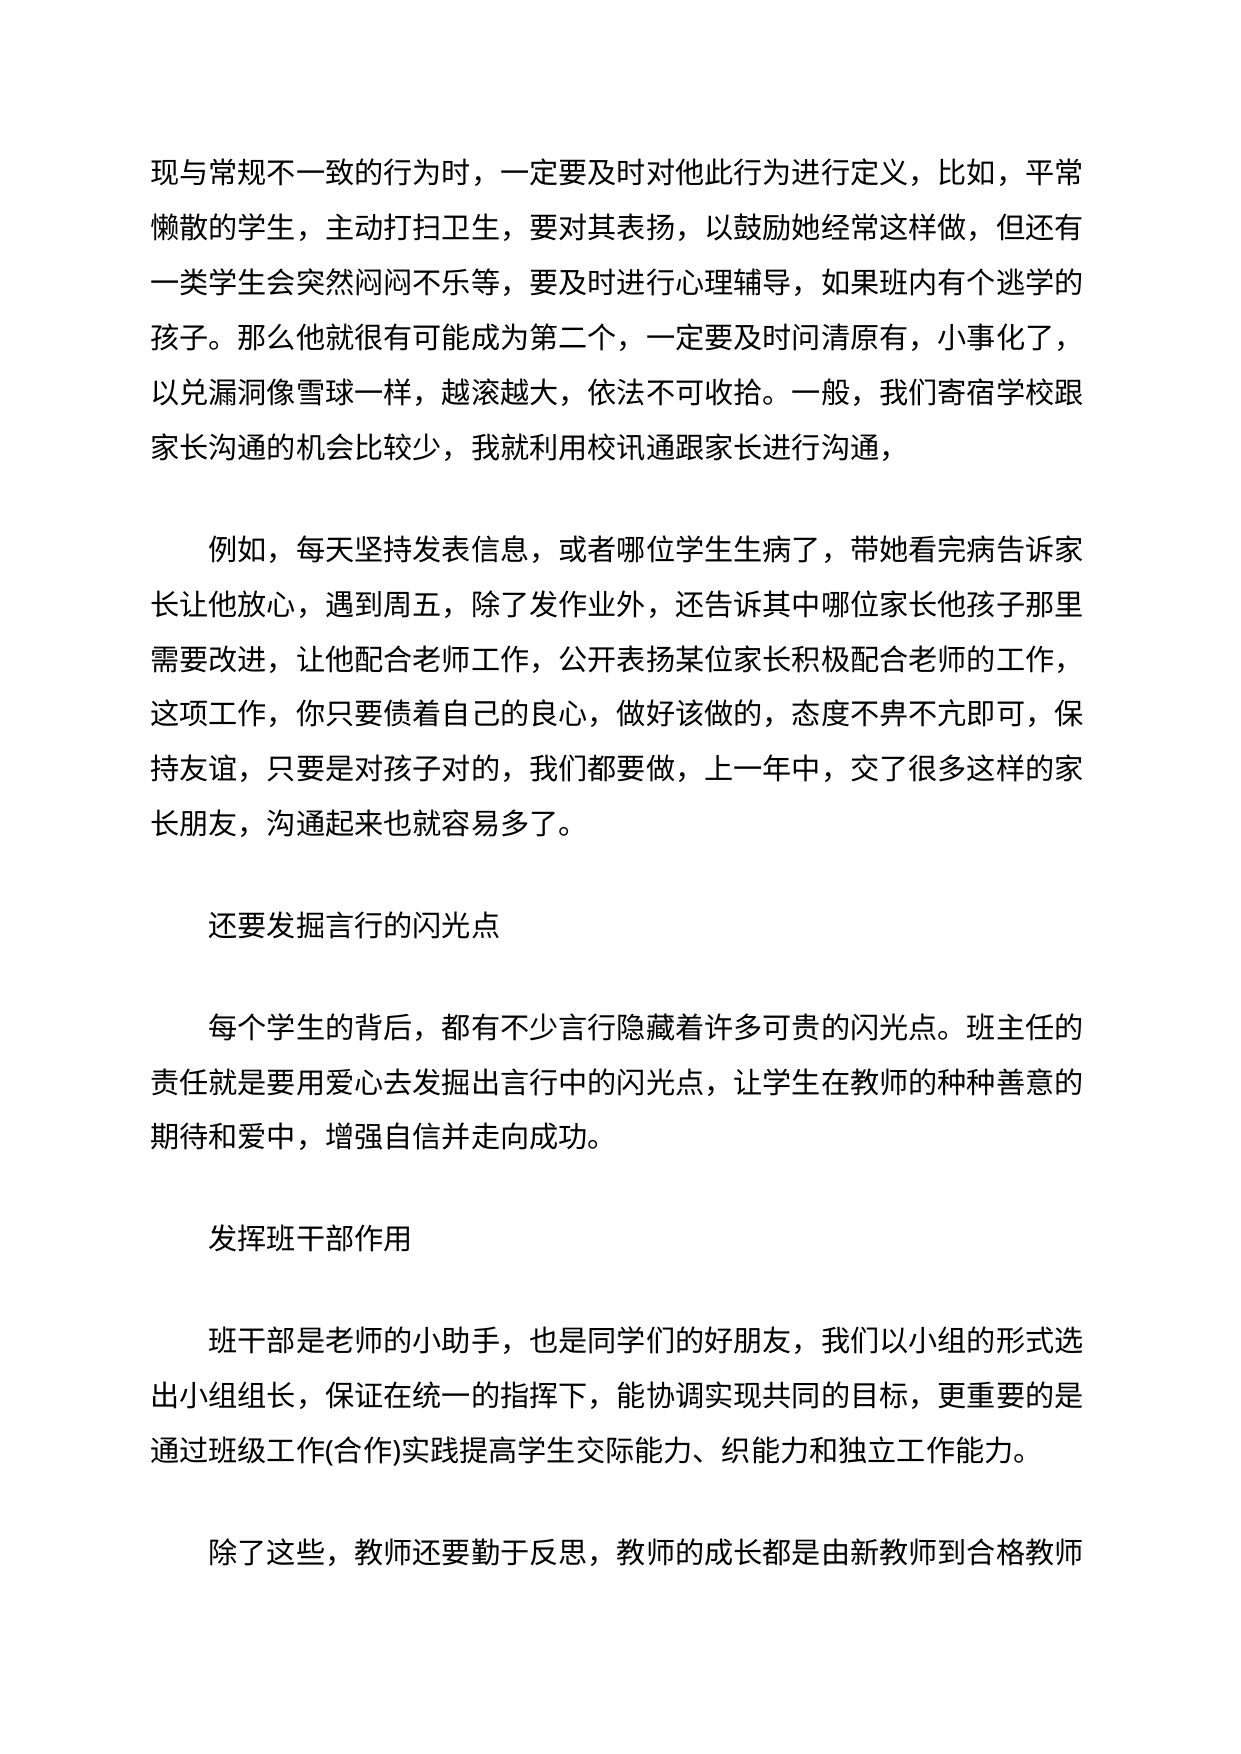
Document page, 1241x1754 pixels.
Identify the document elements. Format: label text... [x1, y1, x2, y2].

text 班干部是老师的小助手，也是同学们的好朋友，我们以小组的形式选出小组组长，保证在统一的指挥下，能协调实现共同的目标，更重要的是通过班级工作(合作)实践提高学生交际能力、织能力和独立工作能力。 [150, 1318, 1090, 1470]
text 还要发掘言行的闪光点 [150, 902, 1090, 945]
text 例如，每天坚持发表信息，或者哪位学生生病了，带她看完病告诉家长让他放心，遇到周五，除了发作业外，还告诉其中哪位家长他孩子那里需要改进，让他配合老师工作，公开表扬某位家长积极配合老师的工作，这项工作，你只要债着自己的良心，做好该做的，态度不畁不亢即可，保持友谊，只要是对孩子对的，我们都要做，上一年中，交了很多这样的家长朋友，沟通起来也就容易多了。 [150, 526, 1090, 843]
text 发挥班干部作用 [150, 1216, 1090, 1258]
text 每个学生的背后，都有不少言行隐藏着许多可贵的闪光点。班主任的责任就是要用爱心去发掘出言行中的闪光点，让学生在教师的种种善意的期待和爱中，增强自信并走向成功。 [150, 1004, 1090, 1156]
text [150, 150, 1090, 467]
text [150, 1529, 1090, 1572]
